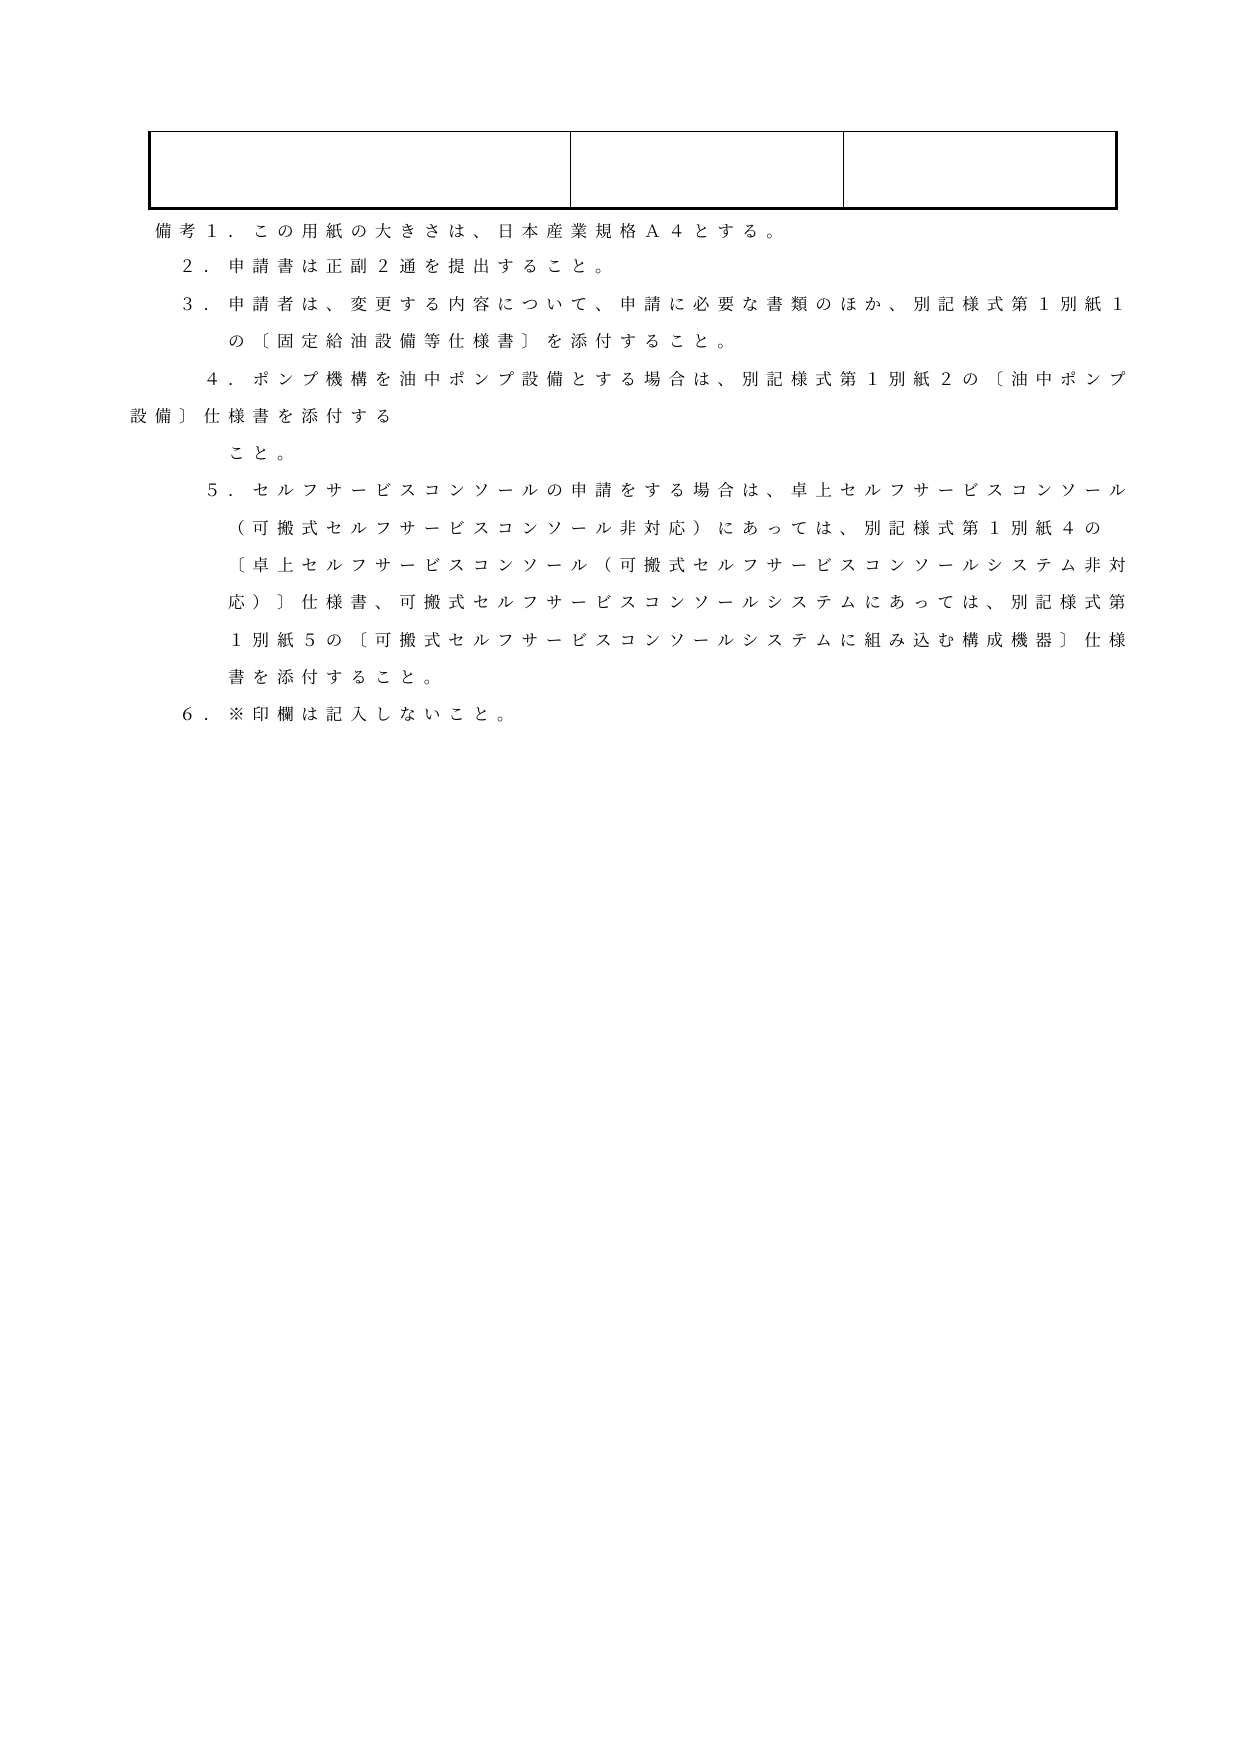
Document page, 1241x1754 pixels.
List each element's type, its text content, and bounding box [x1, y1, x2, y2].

text ２．申請書は正副２通を提出すること。 [130, 247, 1134, 284]
text ４．ポンプ機構を油中ポンプ設備とする場合は、別記様式第１別紙２の〔油中ポンプ設備〕仕様書を添付する [130, 359, 1134, 434]
text ３．申請者は、変更する内容について、申請に必要な書類のほか、別記様式第１別紙１の〔固定給油設備等仕様書〕を添付すること。 [130, 284, 1134, 359]
table_cell [151, 132, 570, 207]
text こと。 [130, 434, 1134, 471]
table_cell [571, 132, 843, 207]
text ５．セルフサービスコンソールの申請をする場合は、卓上セルフサービスコンソール（可搬式セルフサービスコンソール非対応）にあっては、別記様式第１別紙４の〔卓上セルフサービスコンソール（可搬式セルフサービスコンソールシステム非対応）〕仕様書、可搬式セルフサービスコンソールシステムにあっては、別記様式第１別紙５の〔可搬式セルフサービスコンソールシステムに組み込む構成機器〕仕様書を添付すること。 [191, 471, 1134, 695]
text 備考１．この用紙の大きさは、日本産業規格Ａ４とする。 [130, 210, 1134, 247]
table_cell [844, 132, 1115, 207]
text ６．※印欄は記入しないこと。 別記様式第５ [130, 695, 1134, 732]
